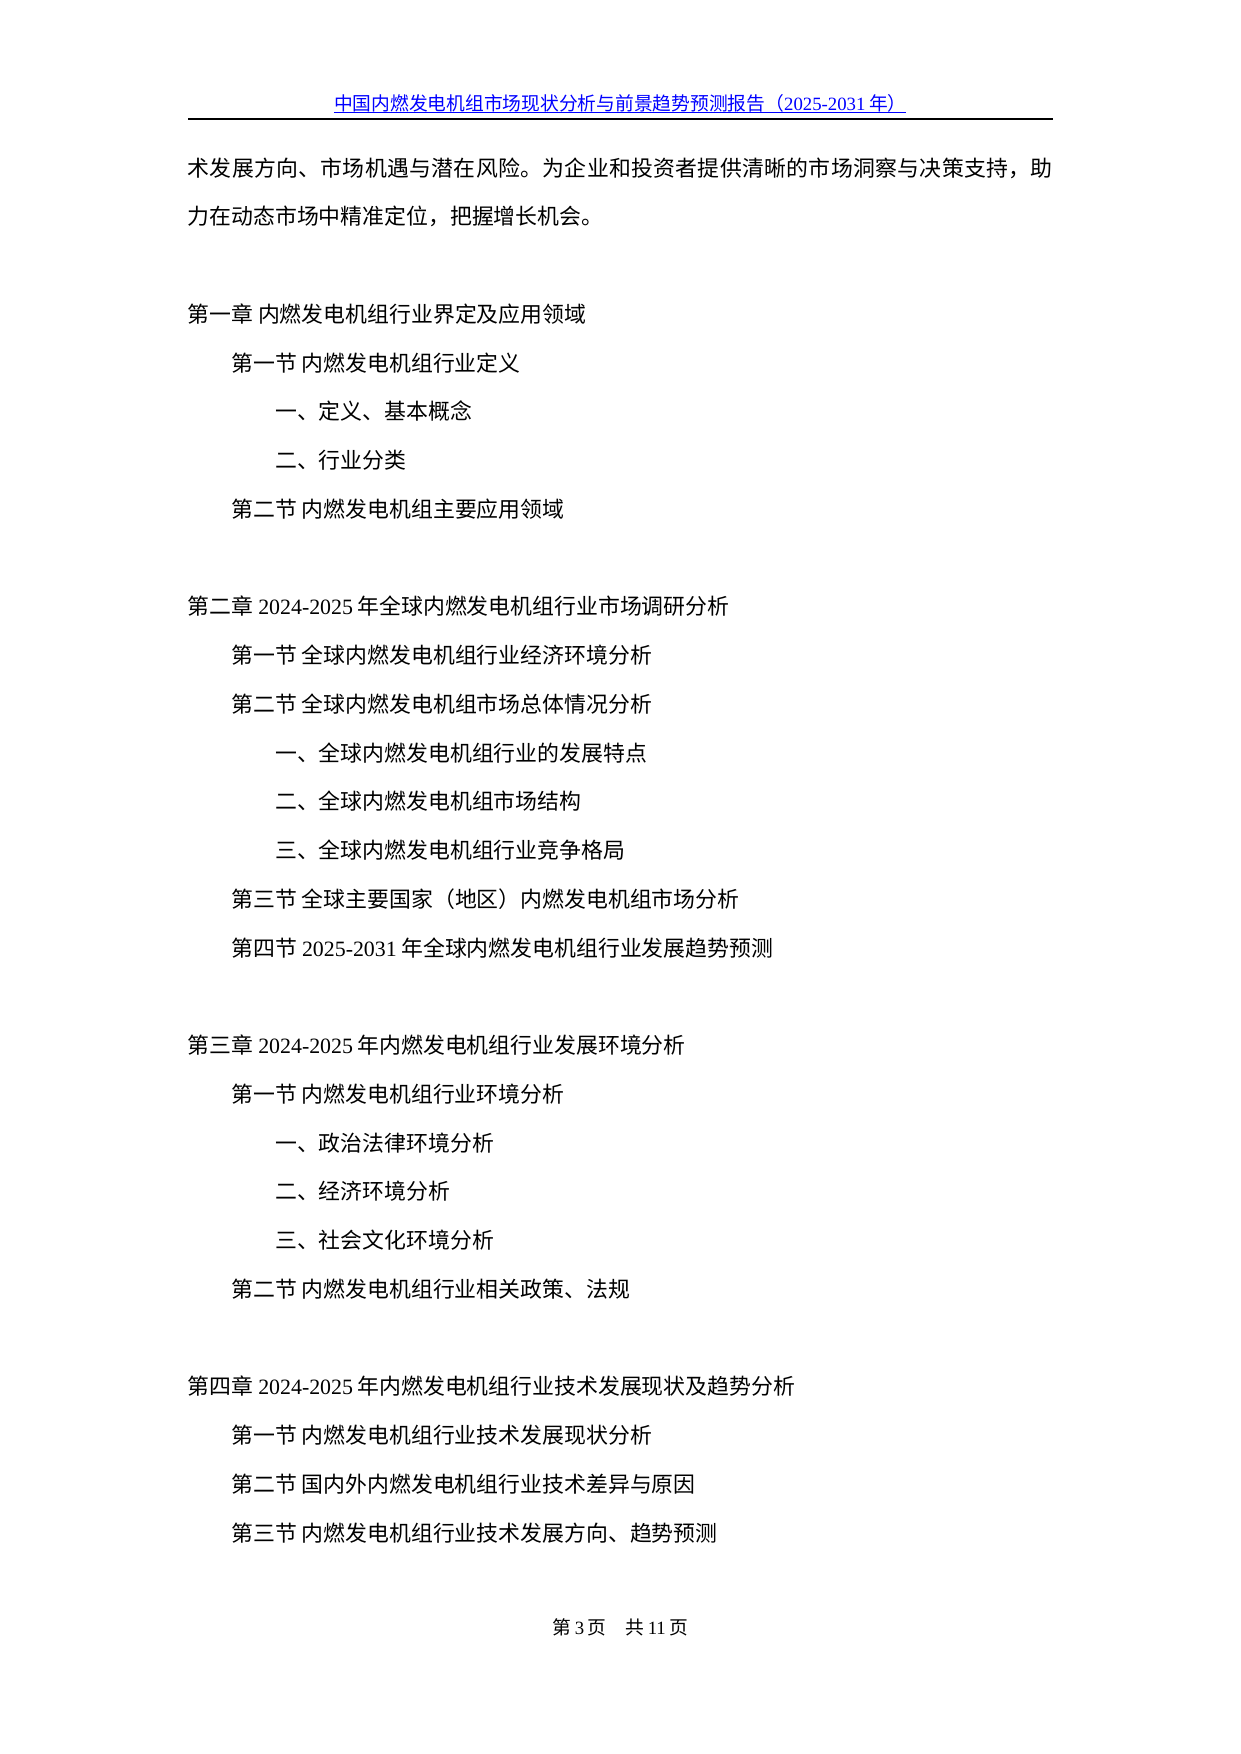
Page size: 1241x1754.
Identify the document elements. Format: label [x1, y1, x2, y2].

text [187, 150, 1053, 1548]
